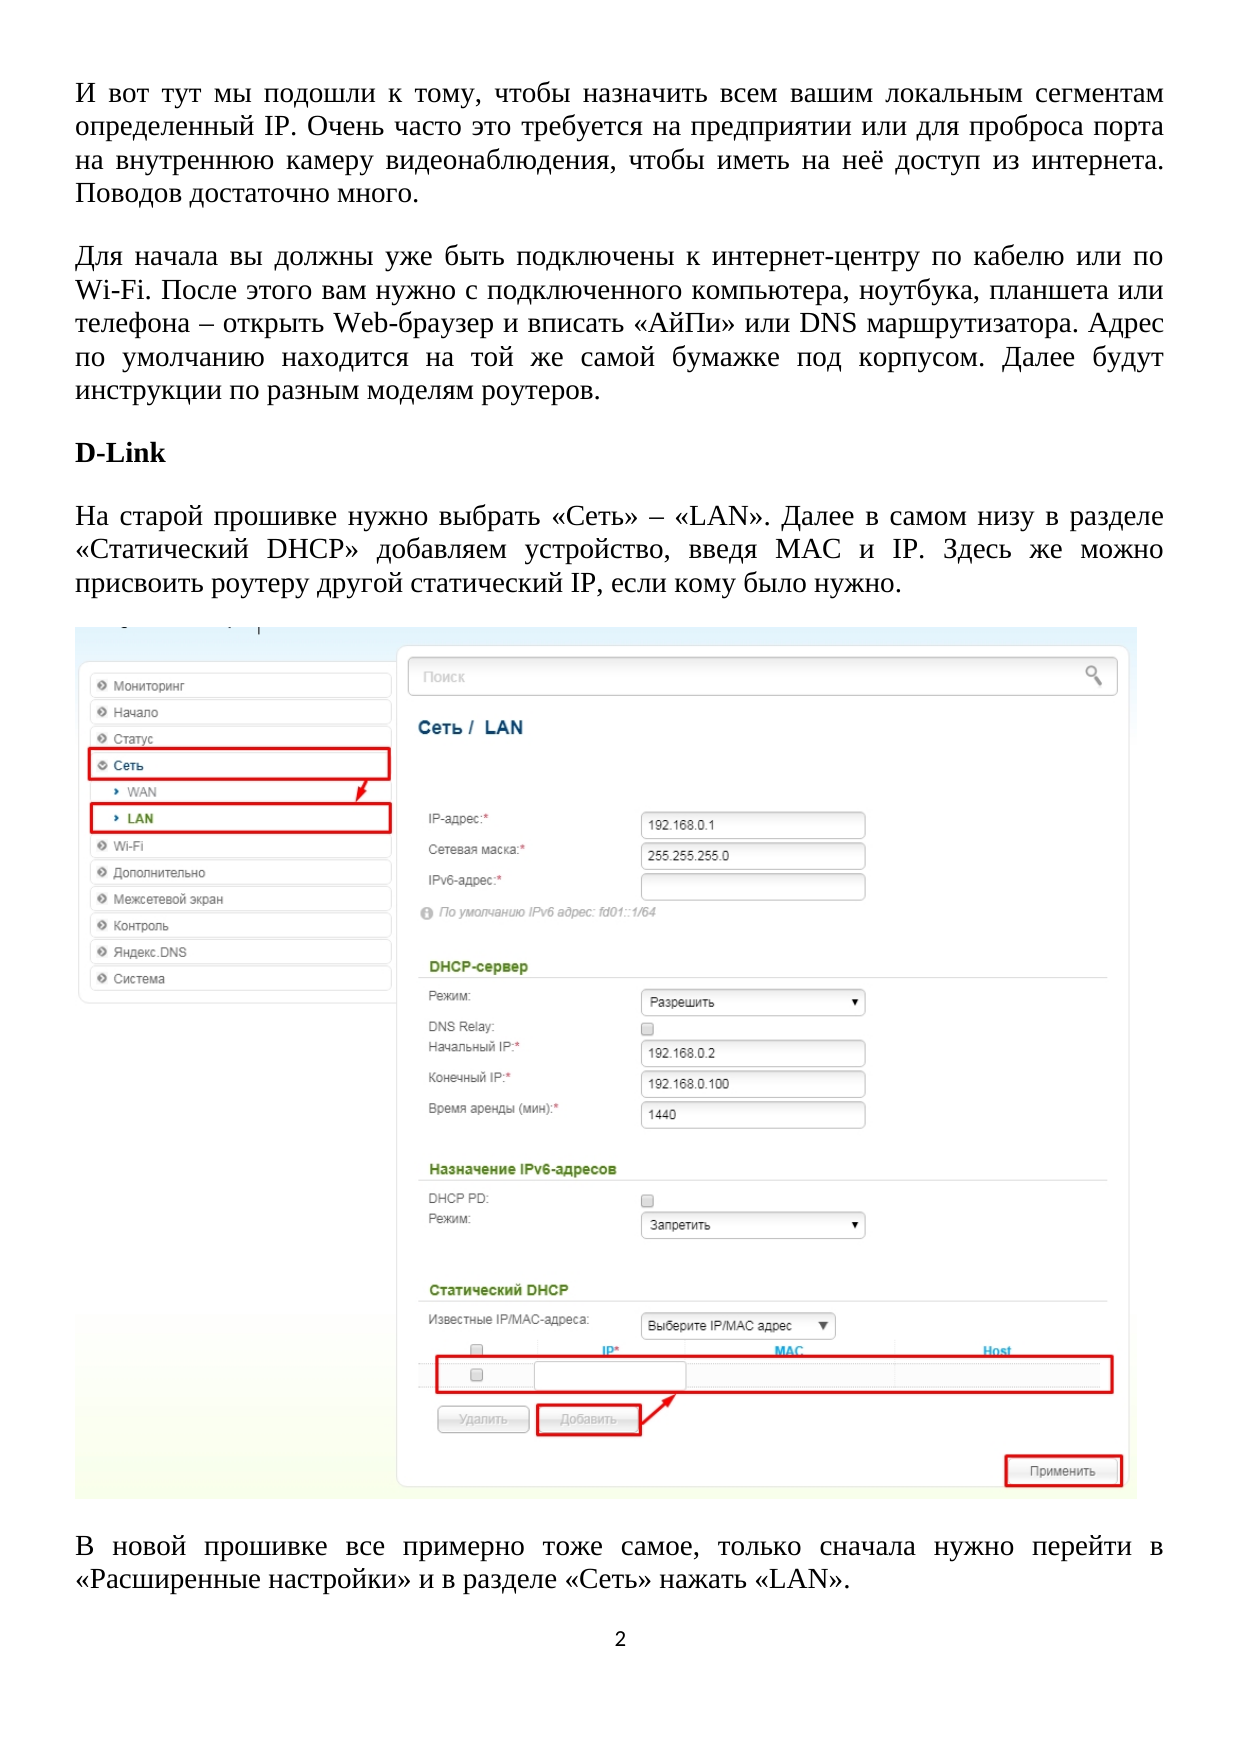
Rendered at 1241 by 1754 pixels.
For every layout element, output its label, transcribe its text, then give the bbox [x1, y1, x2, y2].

text D-Link [75, 435, 1165, 469]
text В новой прошивке все примерно тоже самое, только сначала нужно перейти в «Расширенные настройки» и в разделе «Сеть» нажать «LAN». [75, 1528, 1165, 1595]
picture [75, 627, 1137, 1499]
text Для начала вы должны уже быть подключены к интернет-центру по кабелю или по Wi-Fi. После этого вам нужно с подключенного компьютера, ноутбука, планшета или телефона – открыть Web-браузер и вписать «АйПи» или DNS маршрутизатора. Адрес по умолчанию находится на той же самой бумажке под корпусом. Далее будут инструкции по разным моделям роутеров. [75, 238, 1165, 406]
text И вот тут мы подошли к тому, чтобы назначить всем вашим локальным сегментам определенный IP. Очень часто это требуется на предприятии или для проброса порта на внутреннюю камеру видеонаблюдения, чтобы иметь на неё доступ из интернета. Поводов достаточно много. [75, 75, 1165, 209]
text На старой прошивке нужно выбрать «Сеть» – «LAN». Далее в самом низу в разделе «Статический DHCP» добавляем устройство, введя MAC и IP. Здесь же можно присвоить роутеру другой статический IP, если кому было нужно. [75, 498, 1165, 598]
